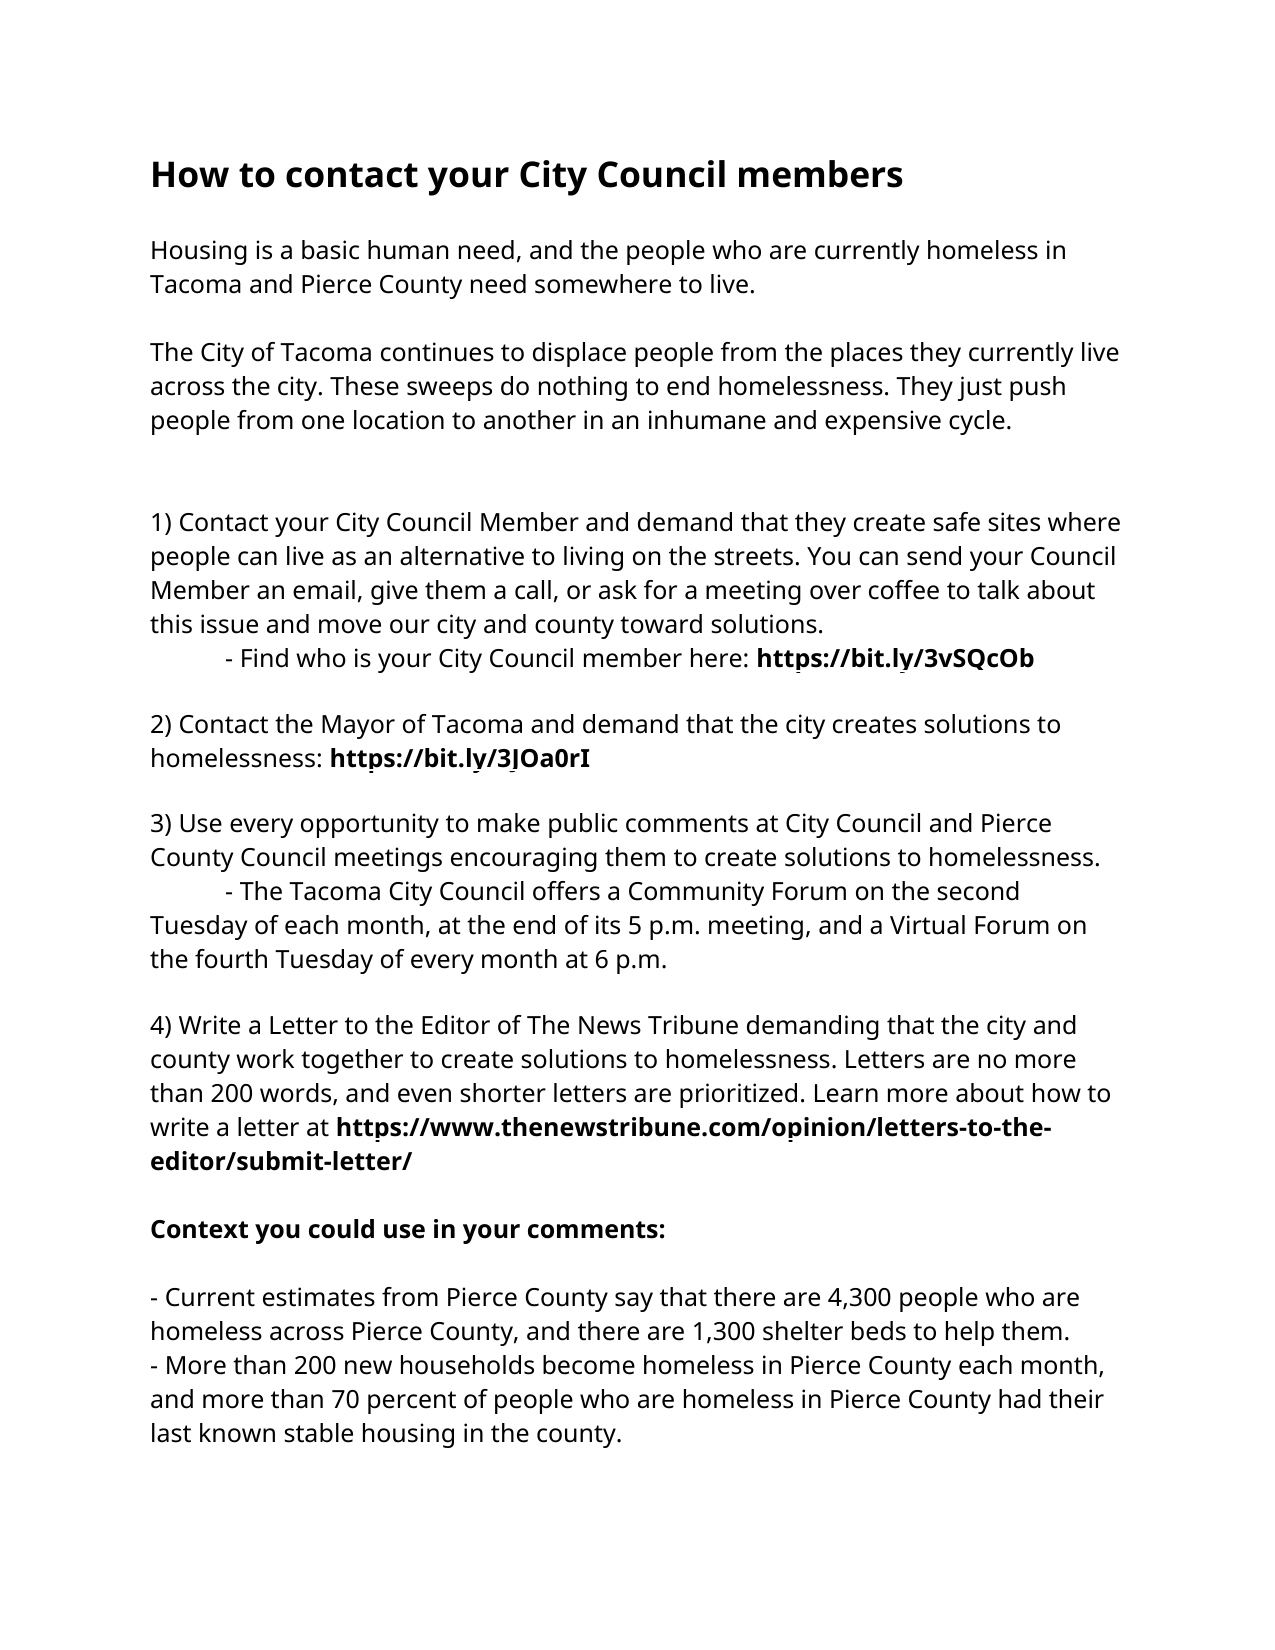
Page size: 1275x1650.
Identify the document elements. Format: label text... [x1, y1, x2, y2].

text - More than 200 new households become homeless in Pierce County each month, and more than 70 percent of people who are homeless in Pierce County had their last known stable housing in the county. [150, 1348, 1125, 1450]
text Context you could use in your comments: [150, 1212, 1125, 1246]
text 1) Contact your City Council Member and demand that they create safe sites where people can live as an alternative to living on the streets. You can send your Council Member an email, give them a call, or ask for a meeting over coffee to talk about this issue and move our city and county toward solutions. [150, 505, 1125, 641]
text How to contact your City Council members [150, 150, 1125, 198]
text Housing is a basic human need, and the people who are currently homeless in Tacoma and Pierce County need somewhere to live. [150, 232, 1125, 300]
text - Find who is your City Council member here: https://bit.ly/3vSQcOb [150, 641, 1125, 675]
text 2) Contact the Mayor of Tacoma and demand that the city creates solutions to homelessness: https://bit.ly/3JOa0rI [150, 706, 1125, 806]
text The City of Tacoma continues to displace people from the places they currently live across the city. These sweeps do nothing to end homelessness. They just push people from one location to another in an inhumane and expensive cycle. [150, 334, 1125, 437]
text 4) Write a Letter to the Editor of The News Tribune demanding that the city and county work together to create solutions to homelessness. Letters are no more than 200 words, and even shorter letters are prioritized. Learn more about how to write a letter at https://www.thenewstribune.com/opinion/letters-to-the-editor/submit-letter/ [150, 1007, 1125, 1178]
text - The Tacoma City Council offers a Community Forum on the second Tuesday of each month, at the end of its 5 p.m. meeting, and a Virtual Forum on the fourth Tuesday of every month at 6 p.m. [150, 874, 1125, 976]
text - Current estimates from Pierce County say that there are 4,300 people who are homeless across Pierce County, and there are 1,300 shelter beds to help them. [150, 1280, 1125, 1348]
text 3) Use every opportunity to make public comments at City Council and Pierce County Council meetings encouraging them to create solutions to homelessness. [150, 806, 1125, 874]
